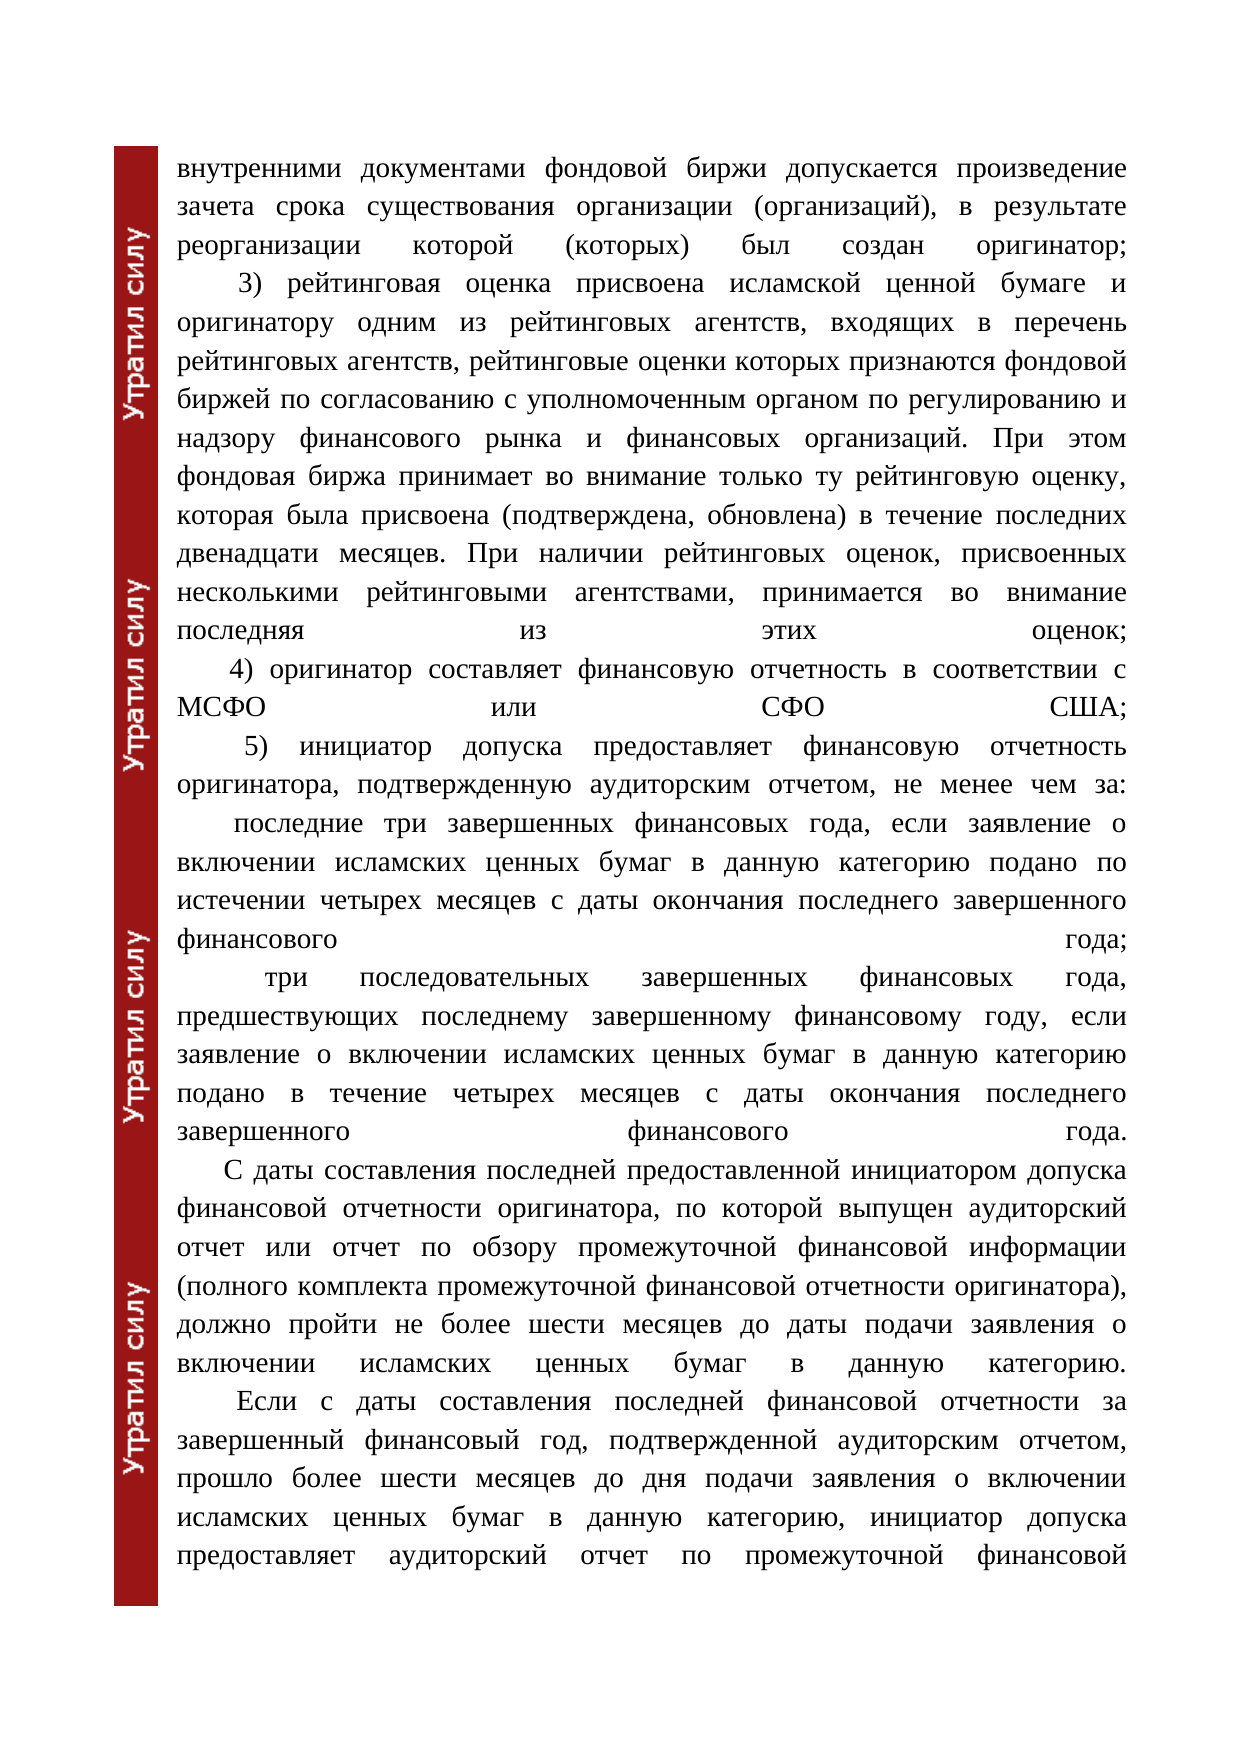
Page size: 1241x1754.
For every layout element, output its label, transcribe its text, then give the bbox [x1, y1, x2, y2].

picture [114, 146, 158, 150]
picture [114, 1571, 158, 1606]
